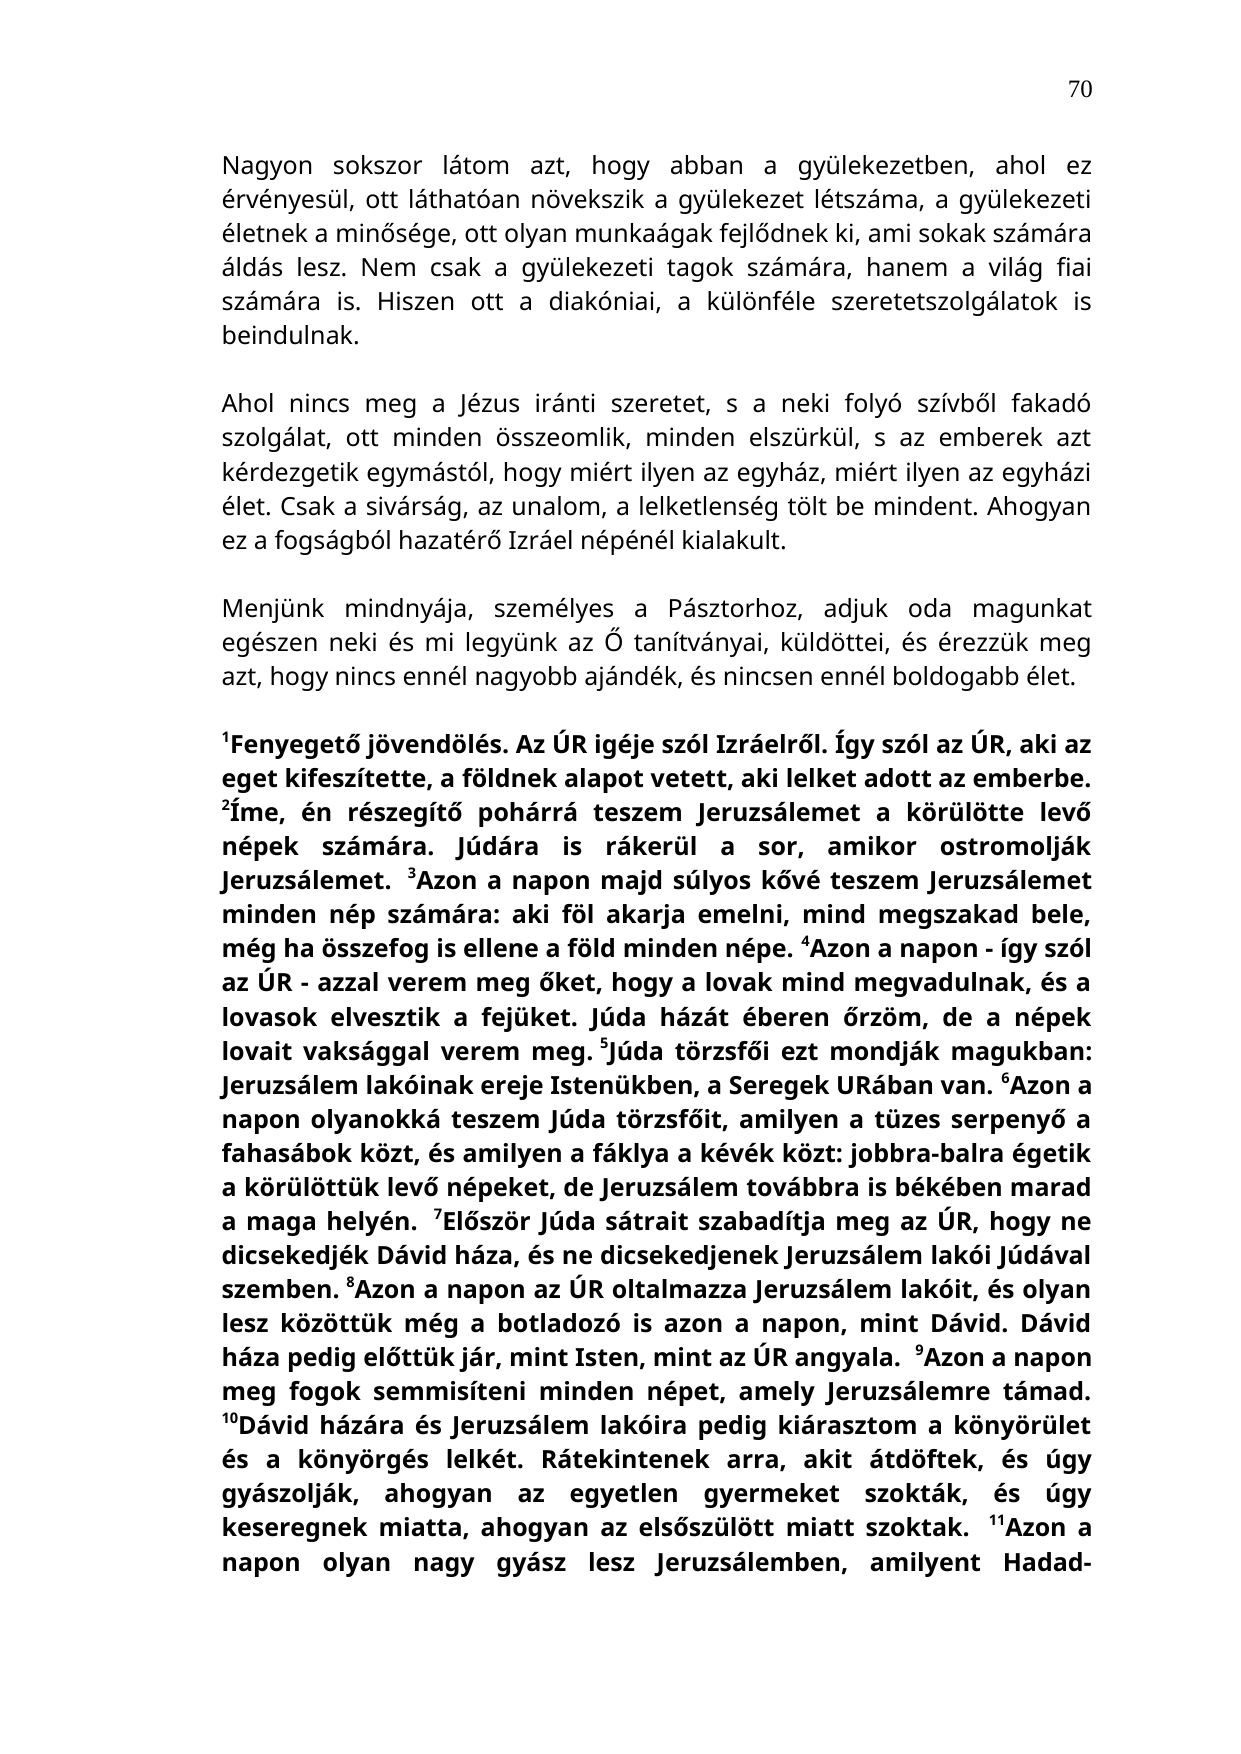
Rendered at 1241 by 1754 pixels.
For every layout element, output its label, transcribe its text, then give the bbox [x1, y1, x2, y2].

text Menjünk mindnyája, személyes a Pásztorhoz, adjuk oda magunkat egészen neki és mi legyünk az Ő tanítványai, küldöttei, és érezzük meg azt, hogy nincs ennél nagyobb ajándék, és nincsen ennél boldogabb élet. [221, 590, 1093, 693]
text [221, 727, 1093, 1578]
text Ahol nincs meg a Jézus iránti szeretet, s a neki folyó szívből fakadó szolgálat, ott minden összeomlik, minden elszürkül, s az emberek azt kérdezgetik egymástól, hogy miért ilyen az egyház, miért ilyen az egyházi élet. Csak a sivárság, az unalom, a lelketlenség tölt be mindent. Ahogyan ez a fogságból hazatérő Izráel népénél kialakult. [221, 386, 1093, 556]
text Nagyon sokszor látom azt, hogy abban a gyülekezetben, ahol ez érvényesül, ott láthatóan növekszik a gyülekezet létszáma, a gyülekezeti életnek a minősége, ott olyan munkaágak fejlődnek ki, ami sokak számára áldás lesz. Nem csak a gyülekezeti tagok számára, hanem a világ fiai számára is. Hiszen ott a diakóniai, a különféle szeretetszolgálatok is beindulnak. [221, 148, 1093, 352]
